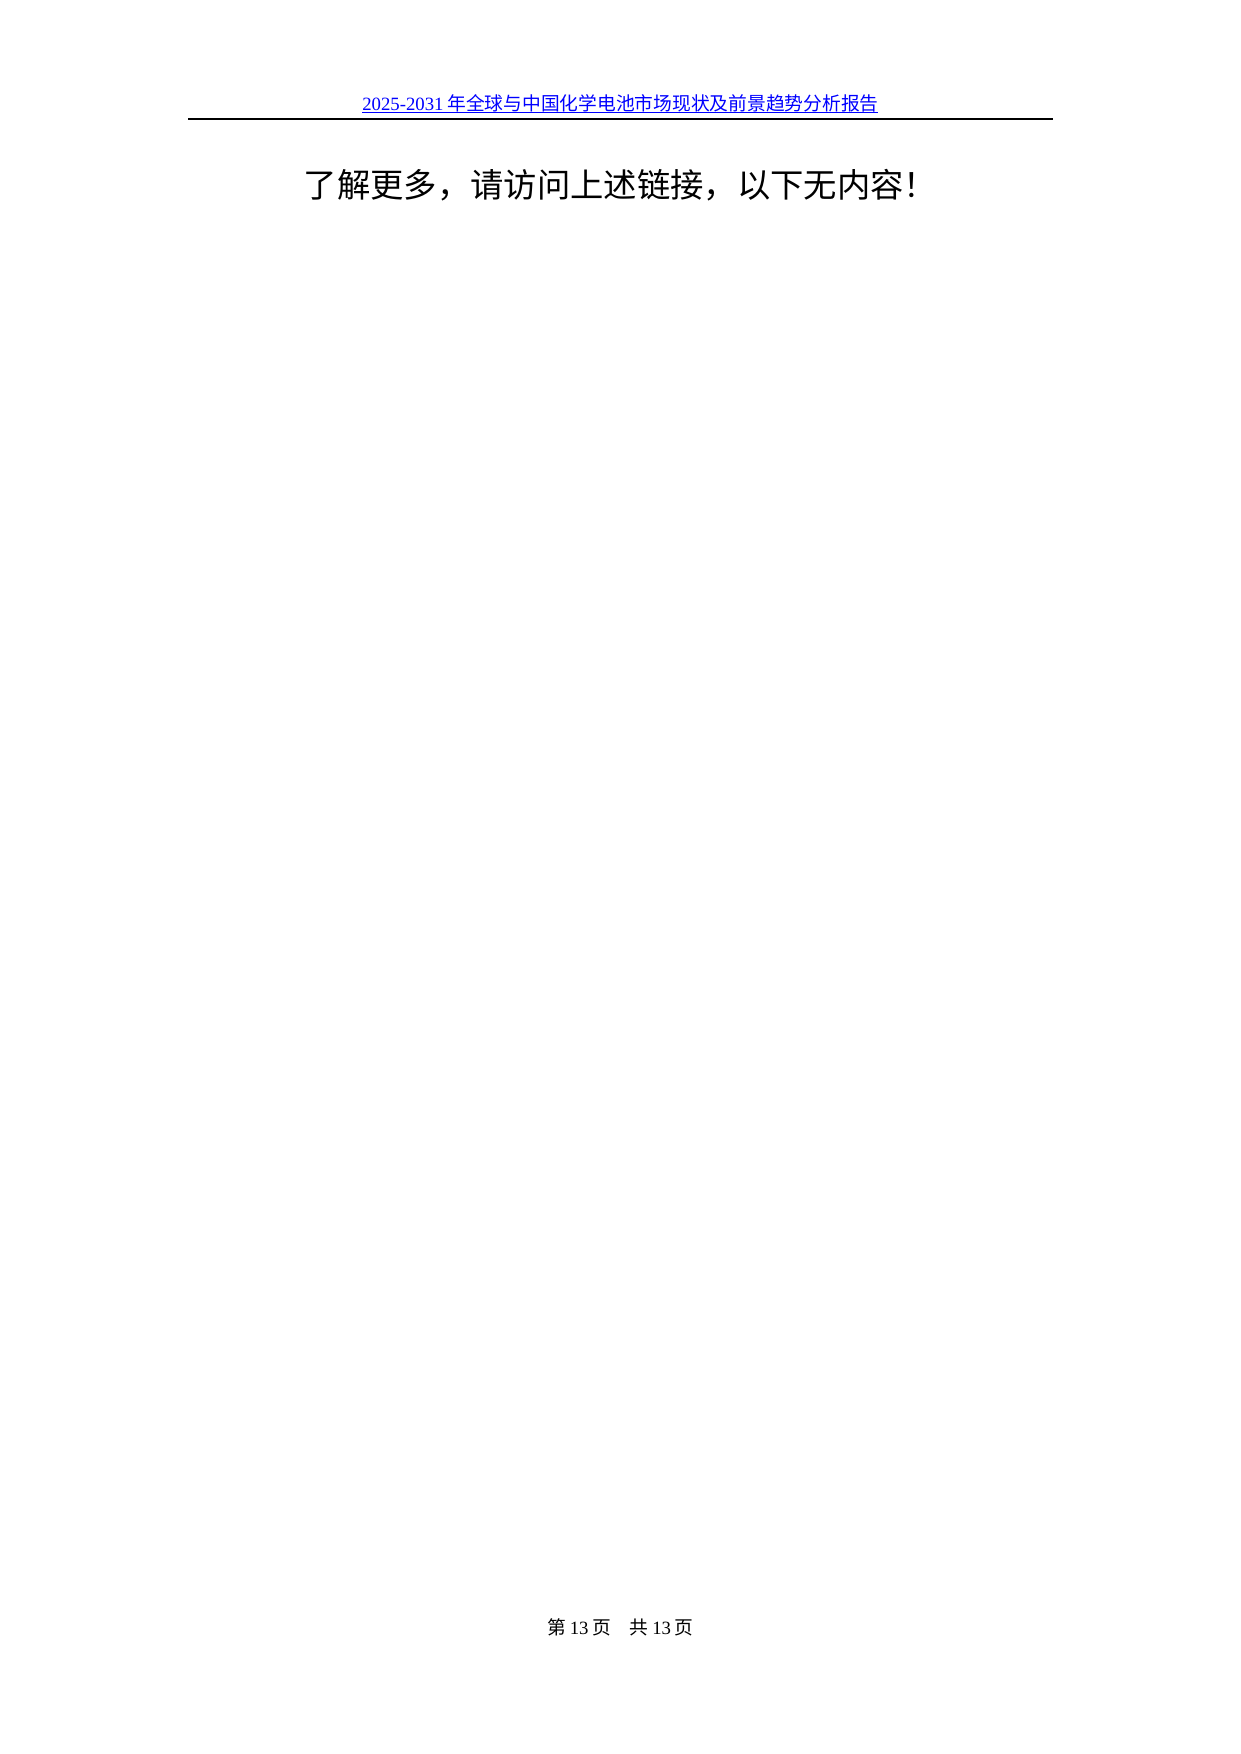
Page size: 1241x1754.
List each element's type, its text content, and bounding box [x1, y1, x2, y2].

title 了解更多，请访问上述链接，以下无内容！ [187, 150, 1053, 215]
